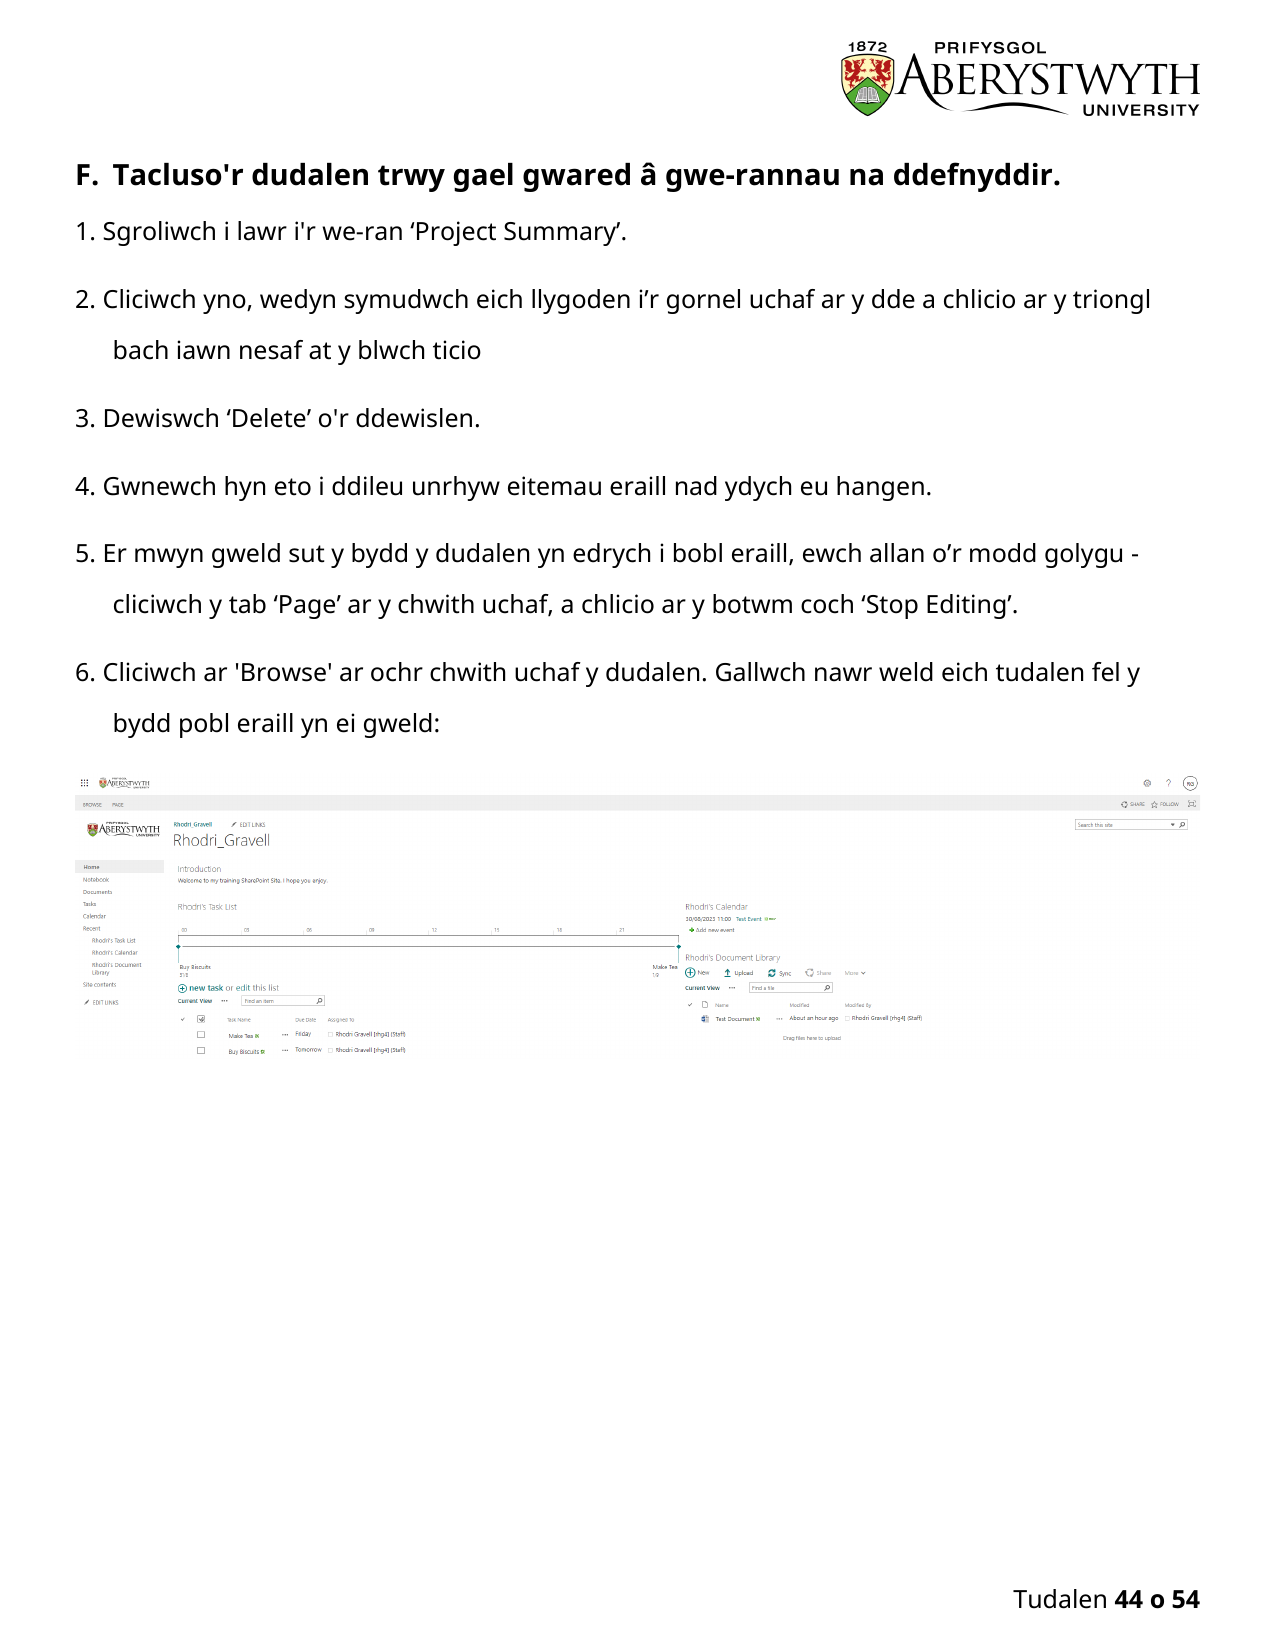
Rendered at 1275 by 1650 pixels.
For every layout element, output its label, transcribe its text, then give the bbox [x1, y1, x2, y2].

list Sgroliwch i lawr i'r we-ran ‘Project Summary’. [75, 214, 1200, 248]
list Dewiswch ‘Delete’ o'r ddewislen. [75, 401, 1200, 434]
picture [75, 773, 1200, 1059]
list Er mwyn gweld sut y bydd y dudalen yn edrych i bobl eraill, ewch allan o’r modd golygu - cliciwch y tab ‘Page’ ar y chwith uchaf, a chlicio ar y botwm coch ‘Stop Editing’. [75, 536, 1200, 621]
picture [841, 41, 1200, 117]
subtitle Tacluso'r dudalen trwy gael gwared â gwe-rannau na ddefnyddir. [75, 154, 1200, 194]
list Gwnewch hyn eto i ddileu unrhyw eitemau eraill nad ydych eu hangen. [75, 468, 1200, 502]
list Cliciwch ar 'Browse' ar ochr chwith uchaf y dudalen. Gallwch nawr weld eich tudalen fel y bydd pobl eraill yn ei gweld: [75, 655, 1200, 740]
list Cliciwch yno, wedyn symudwch eich llygoden i’r gornel uchaf ar y dde a chlicio ar y triongl bach iawn nesaf at y blwch ticio [75, 282, 1200, 367]
